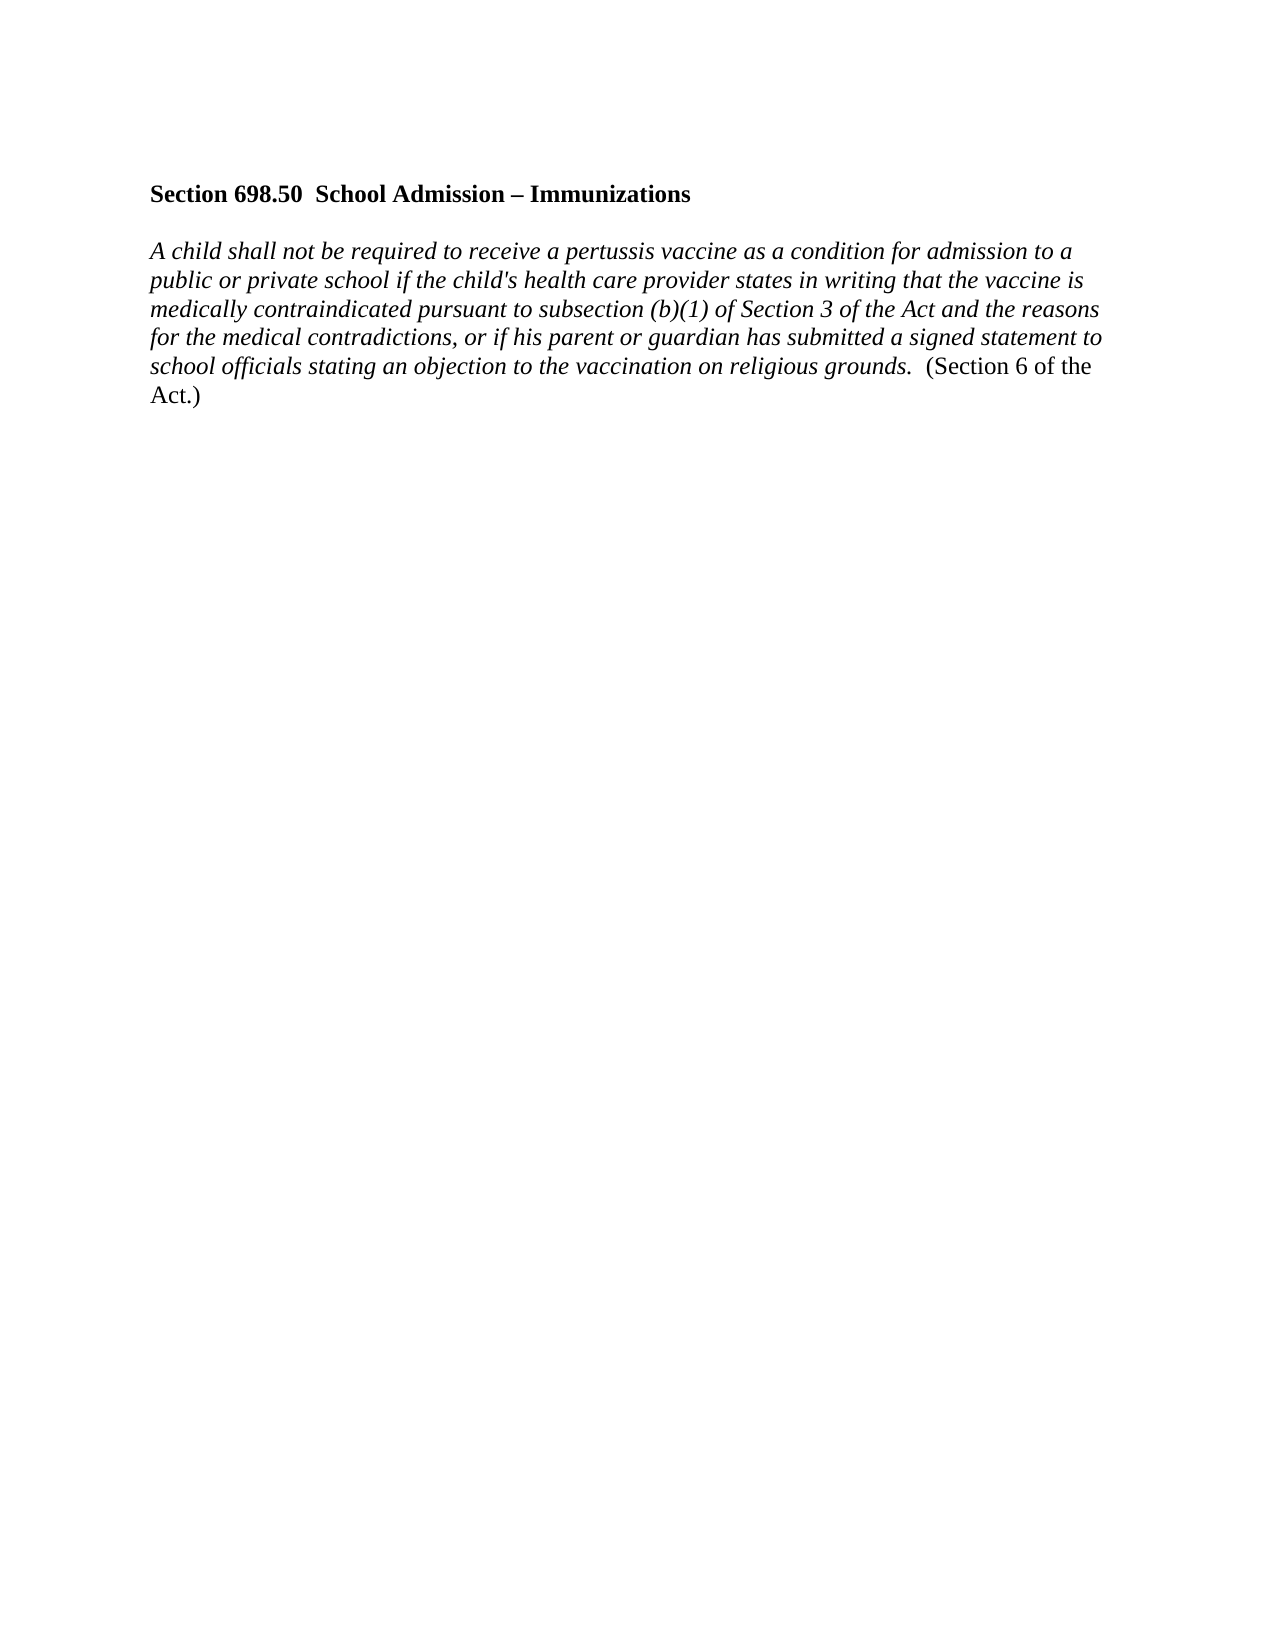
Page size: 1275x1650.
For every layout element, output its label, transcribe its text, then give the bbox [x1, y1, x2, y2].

text A child shall not be required to receive a pertussis vaccine as a condition for admission to a public or private school if the child's health care provider states in writing that the vaccine is medically contraindicated pursuant to subsection (b)(1) of Section 3 of the Act and the reasons for the medical contradictions, or if his parent or guardian has submitted a signed statement to school officials stating an objection to the vaccination on religious grounds. (Section 6 of the Act.) [150, 236, 1125, 409]
text Section 698.50 School Admission – Immunizations [150, 179, 1125, 207]
